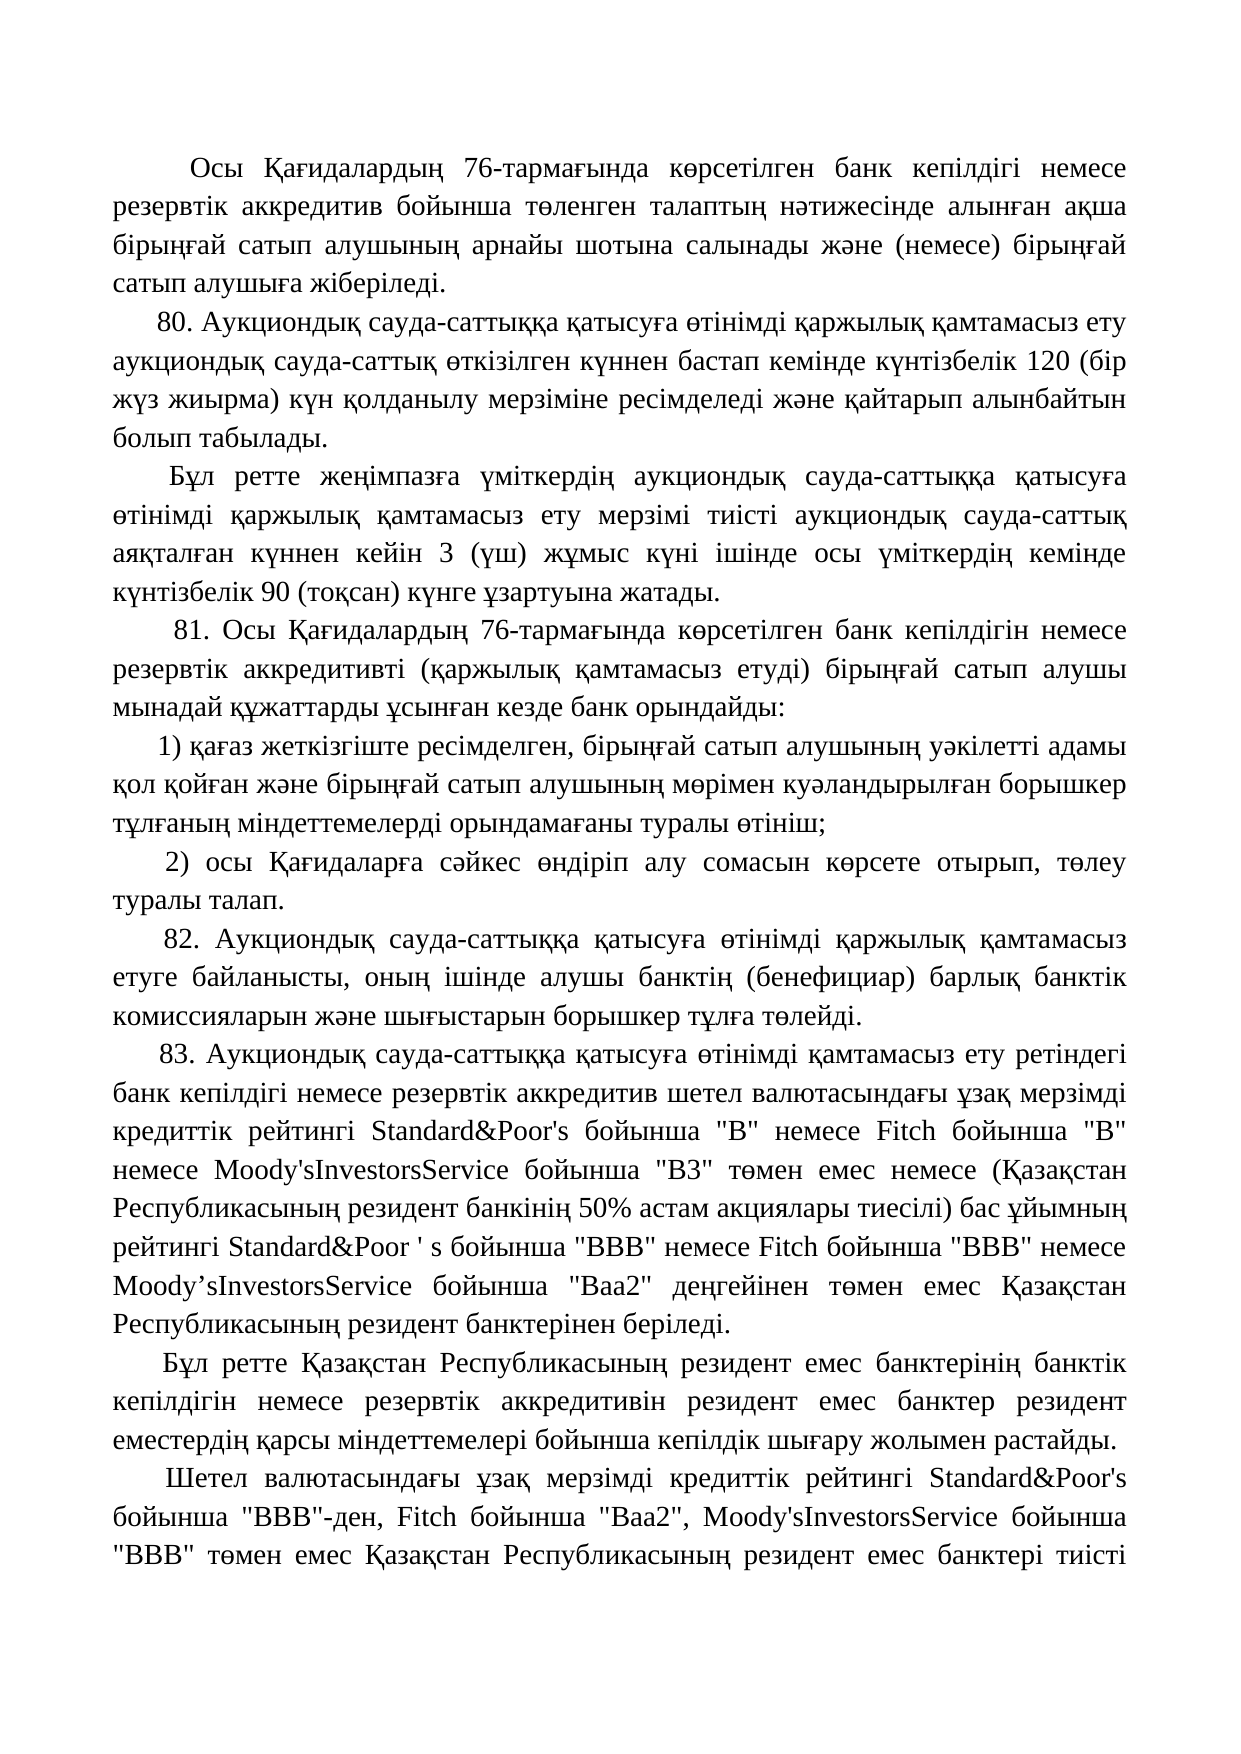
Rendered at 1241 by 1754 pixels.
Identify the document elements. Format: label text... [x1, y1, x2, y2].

text 83. Аукциондық сауда-саттыққа қатысуға өтінімді қамтамасыз ету ретіндегі банк кепілдігі немесе резервтік аккредитив шетел валютасындағы ұзақ мерзімді кредиттік рейтингі Standard&Poor's бойынша "В" немесе Fitch бойынша "В" немесе Moody'sInvestorsService бойынша "В3" төмен емес немесе (Қазақстан Республикасының резидент банкінің 50% астам акциялары тиесілі) бас ұйымның рейтингі Standard&Poor ' s бойынша "ВВВ" немесе Fitch бойынша "ВВВ" немесе Moody’sInvestorsService бойынша "Ваа2" деңгейінен төмен емес Қазақстан Республикасының резидент банктерінен беріледі. [112, 1036, 1128, 1340]
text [112, 1460, 1128, 1571]
text Бұл ретте жеңімпазға үміткердің аукциондық сауда-саттыққа қатысуға өтінімді қаржылық қамтамасыз ету мерзімі тиісті аукциондық сауда-саттық аяқталған күннен кейін 3 (үш) жұмыс күні ішінде осы үміткердің кемінде күнтізбелік 90 (тоқсан) күнге ұзартуына жатады. [112, 458, 1128, 607]
text 80. Аукциондық сауда-саттыққа қатысуға өтінімді қаржылық қамтамасыз ету аукциондық сауда-саттық өткізілген күннен бастап кемінде күнтізбелік 120 (бір жүз жиырма) күн қолданылу мерзіміне ресімделеді және қайтарып алынбайтын болып табылады. [112, 304, 1128, 453]
text Осы Қағидалардың 76-тармағында көрсетілген банк кепілдігі немесе резервтік аккредитив бойынша төленген талаптың нәтижесінде алынған ақша бірыңғай сатып алушының арнайы шотына салынады және (немесе) бірыңғай сатып алушыға жіберіледі. [112, 150, 1128, 299]
text 81. Осы Қағидалардың 76-тармағында көрсетілген банк кепілдігін немесе резервтік аккредитивті (қаржылық қамтамасыз етуді) бірыңғай сатып алушы мынадай құжаттарды ұсынған кезде банк орындайды: [112, 612, 1128, 723]
text 2) осы Қағидаларға сәйкес өндіріп алу сомасын көрсете отырып, төлеу туралы талап. [112, 844, 1128, 916]
text 82. Аукциондық сауда-саттыққа қатысуға өтінімді қаржылық қамтамасыз етуге байланысты, оның ішінде алушы банктің (бенефициар) барлық банктік комиссияларын және шығыстарын борышкер тұлға төлейді. [112, 921, 1128, 1031]
text Бұл ретте Қазақстан Республикасының резидент емес банктерінің банктік кепілдігін немесе резервтік аккредитивін резидент емес банктер резидент еместердің қарсы міндеттемелері бойынша кепілдік шығару жолымен растайды. [112, 1345, 1128, 1455]
text 1) қағаз жеткізгіште ресімделген, бірыңғай сатып алушының уәкілетті адамы қол қойған және бірыңғай сатып алушының мөрімен куәландырылған борышкер тұлғаның міндеттемелерді орындамағаны туралы өтініш; [112, 728, 1128, 839]
